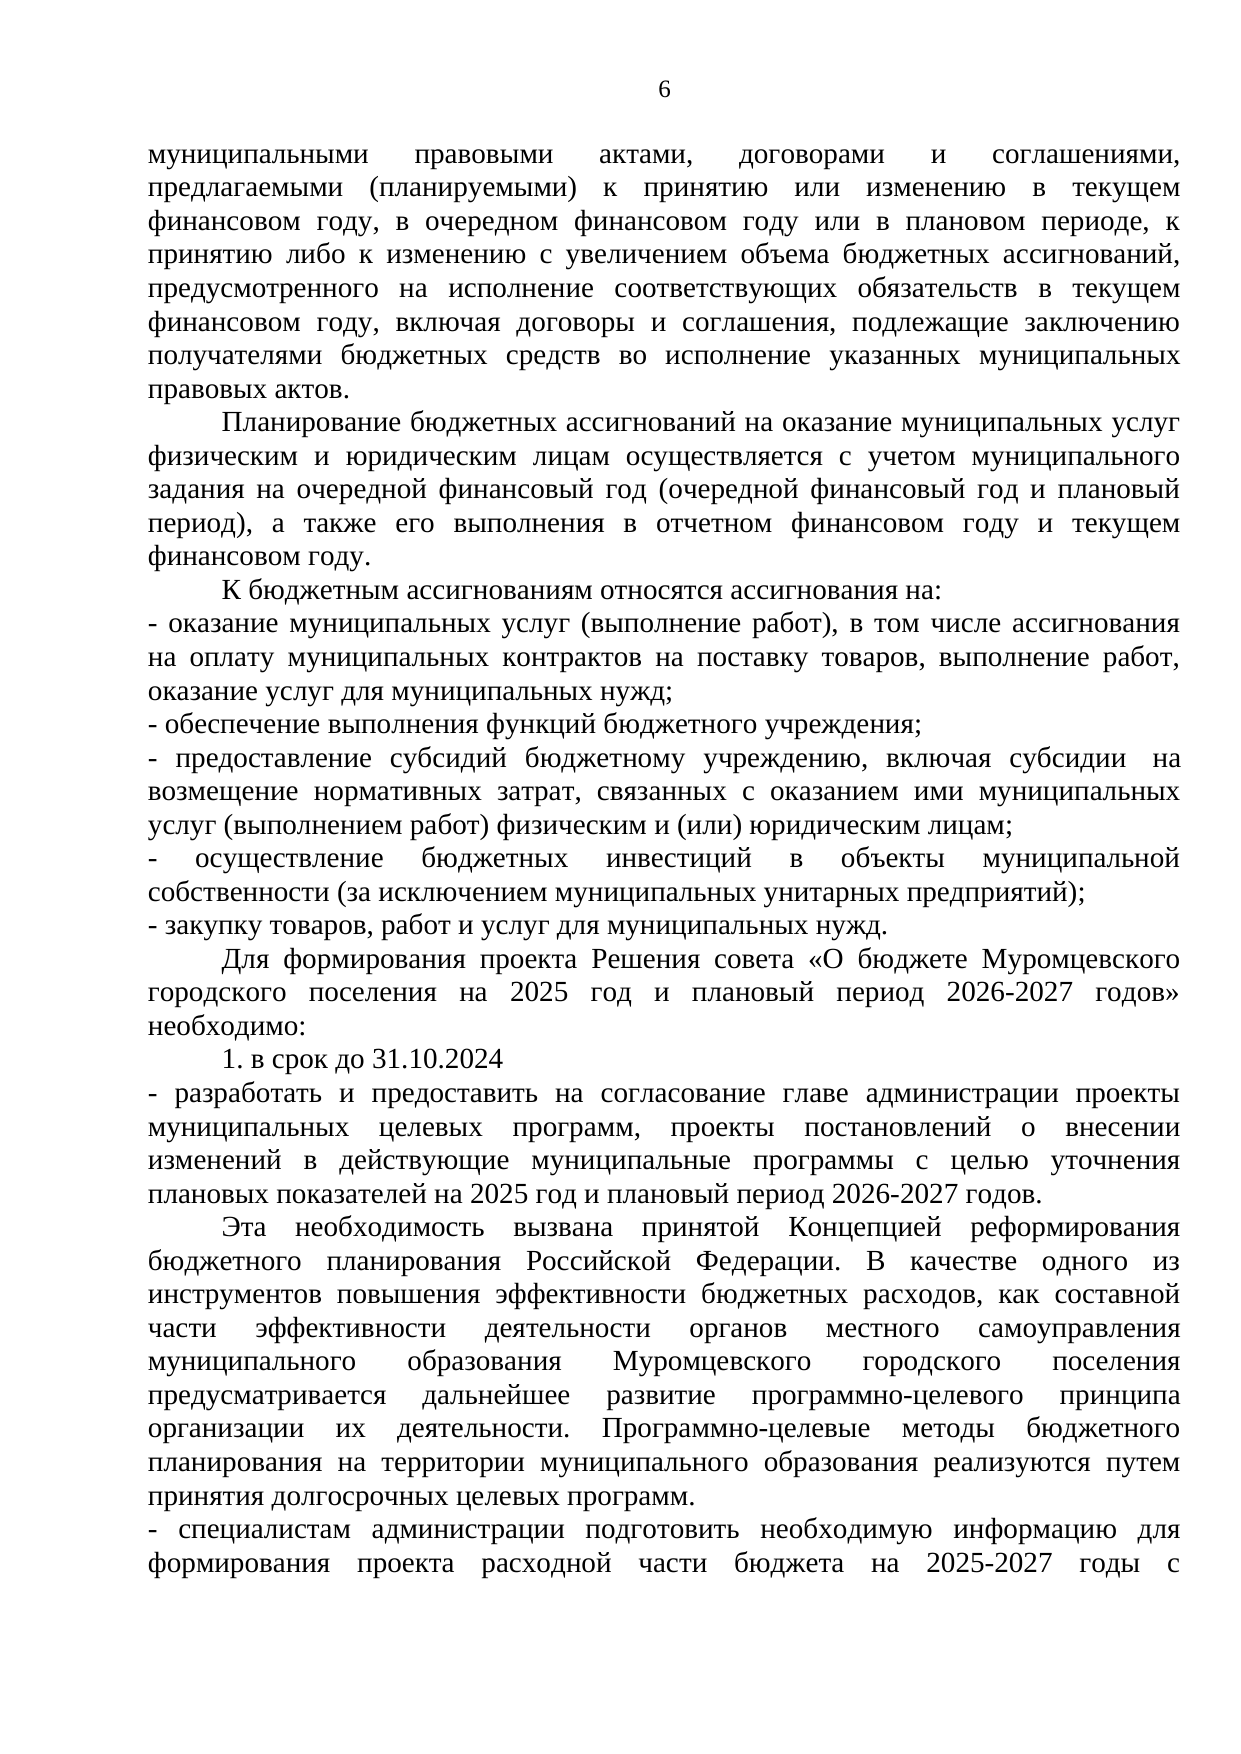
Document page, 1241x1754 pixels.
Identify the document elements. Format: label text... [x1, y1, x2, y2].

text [148, 1511, 1181, 1578]
text Для формирования проекта Решения совета «О бюджете Муромцевского городского поселения на 2025 год и плановый период 2026-2027 годов» необходимо: [148, 941, 1181, 1042]
text - закупку товаров, работ и услуг для муниципальных нужд. [148, 907, 1181, 941]
text - осуществление бюджетных инвестиций в объекты муниципальной собственности (за исключением муниципальных унитарных предприятий); [148, 840, 1181, 907]
text 1. в срок до 31.10.2024 [148, 1042, 1181, 1075]
text К бюджетным ассигнованиям относятся ассигнования на: [148, 572, 1181, 606]
text Эта необходимость вызвана принятой Концепцией реформирования бюджетного планирования Российской Федерации. В качестве одного из инструментов повышения эффективности бюджетных расходов, как составной части эффективности деятельности органов местного самоуправления муниципального образования Муромцевского городского поселения предусматривается дальнейшее развитие программно-целевого принципа организации их деятельности. Программно-целевые методы бюджетного планирования на территории муниципального образования реализуются путем принятия долгосрочных целевых программ. [148, 1209, 1181, 1511]
text - оказание муниципальных услуг (выполнение работ), в том числе ассигнования на оплату муниципальных контрактов на поставку товаров, выполнение работ, оказание услуг для муниципальных нужд; [148, 606, 1181, 706]
text - предоставление субсидий бюджетному учреждению, включая субсидии на возмещение нормативных затрат, связанных с оказанием ими муниципальных услуг (выполнением работ) физическим и (или) юридическим лицам; [148, 740, 1181, 840]
text Планирование бюджетных ассигнований на оказание муниципальных услуг физическим и юридическим лицам осуществляется с учетом муниципального задания на очередной финансовый год (очередной финансовый год и плановый период), а также его выполнения в отчетном финансовом году и текущем финансовом году. [148, 404, 1181, 572]
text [148, 136, 1181, 404]
text - обеспечение выполнения функций бюджетного учреждения; [148, 706, 1181, 740]
text - разработать и предоставить на согласование главе администрации проекты муниципальных целевых программ, проекты постановлений о внесении изменений в действующие муниципальные программы с целью уточнения плановых показателей на 2025 год и плановый период 2026-2027 годов. [148, 1075, 1181, 1209]
